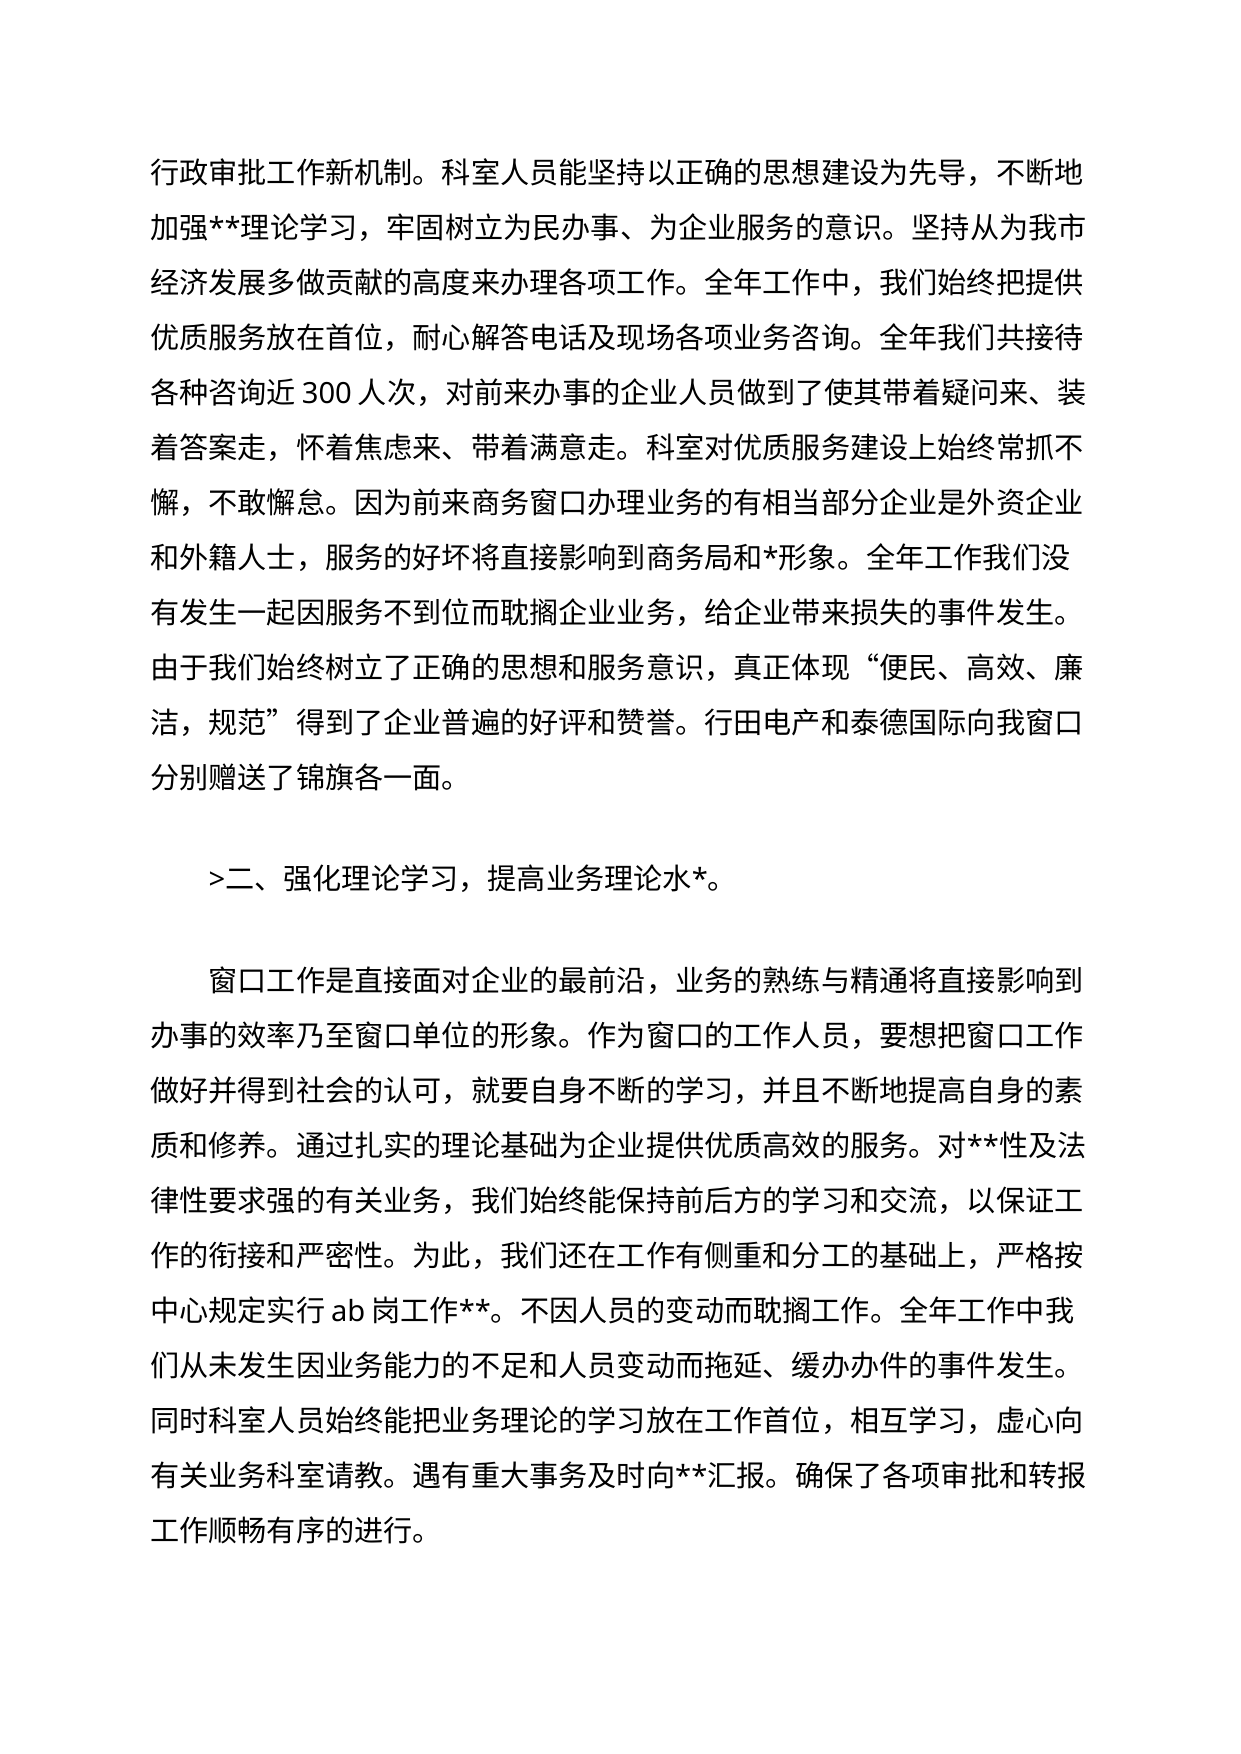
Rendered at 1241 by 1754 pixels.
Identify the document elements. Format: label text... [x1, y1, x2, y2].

text >二、强化理论学习，提高业务理论水*。 [150, 856, 1090, 898]
text 窗口工作是直接面对企业的最前沿，业务的熟练与精通将直接影响到办事的效率乃至窗口单位的形象。作为窗口的工作人员，要想把窗口工作做好并得到社会的认可，就要自身不断的学习，并且不断地提高自身的素质和修养。通过扎实的理论基础为企业提供优质高效的服务。对**性及法律性要求强的有关业务，我们始终能保持前后方的学习和交流，以保证工作的衔接和严密性。为此，我们还在工作有侧重和分工的基础上，严格按中心规定实行ab岗工作**。不因人员的变动而耽搁工作。全年工作中我们从未发生因业务能力的不足和人员变动而拖延、缓办办件的事件发生。同时科室人员始终能把业务理论的学习放在工作首位，相互学习，虚心向有关业务科室请教。遇有重大事务及时向**汇报。确保了各项审批和转报工作顺畅有序的进行。 [150, 958, 1090, 1549]
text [150, 150, 1090, 796]
